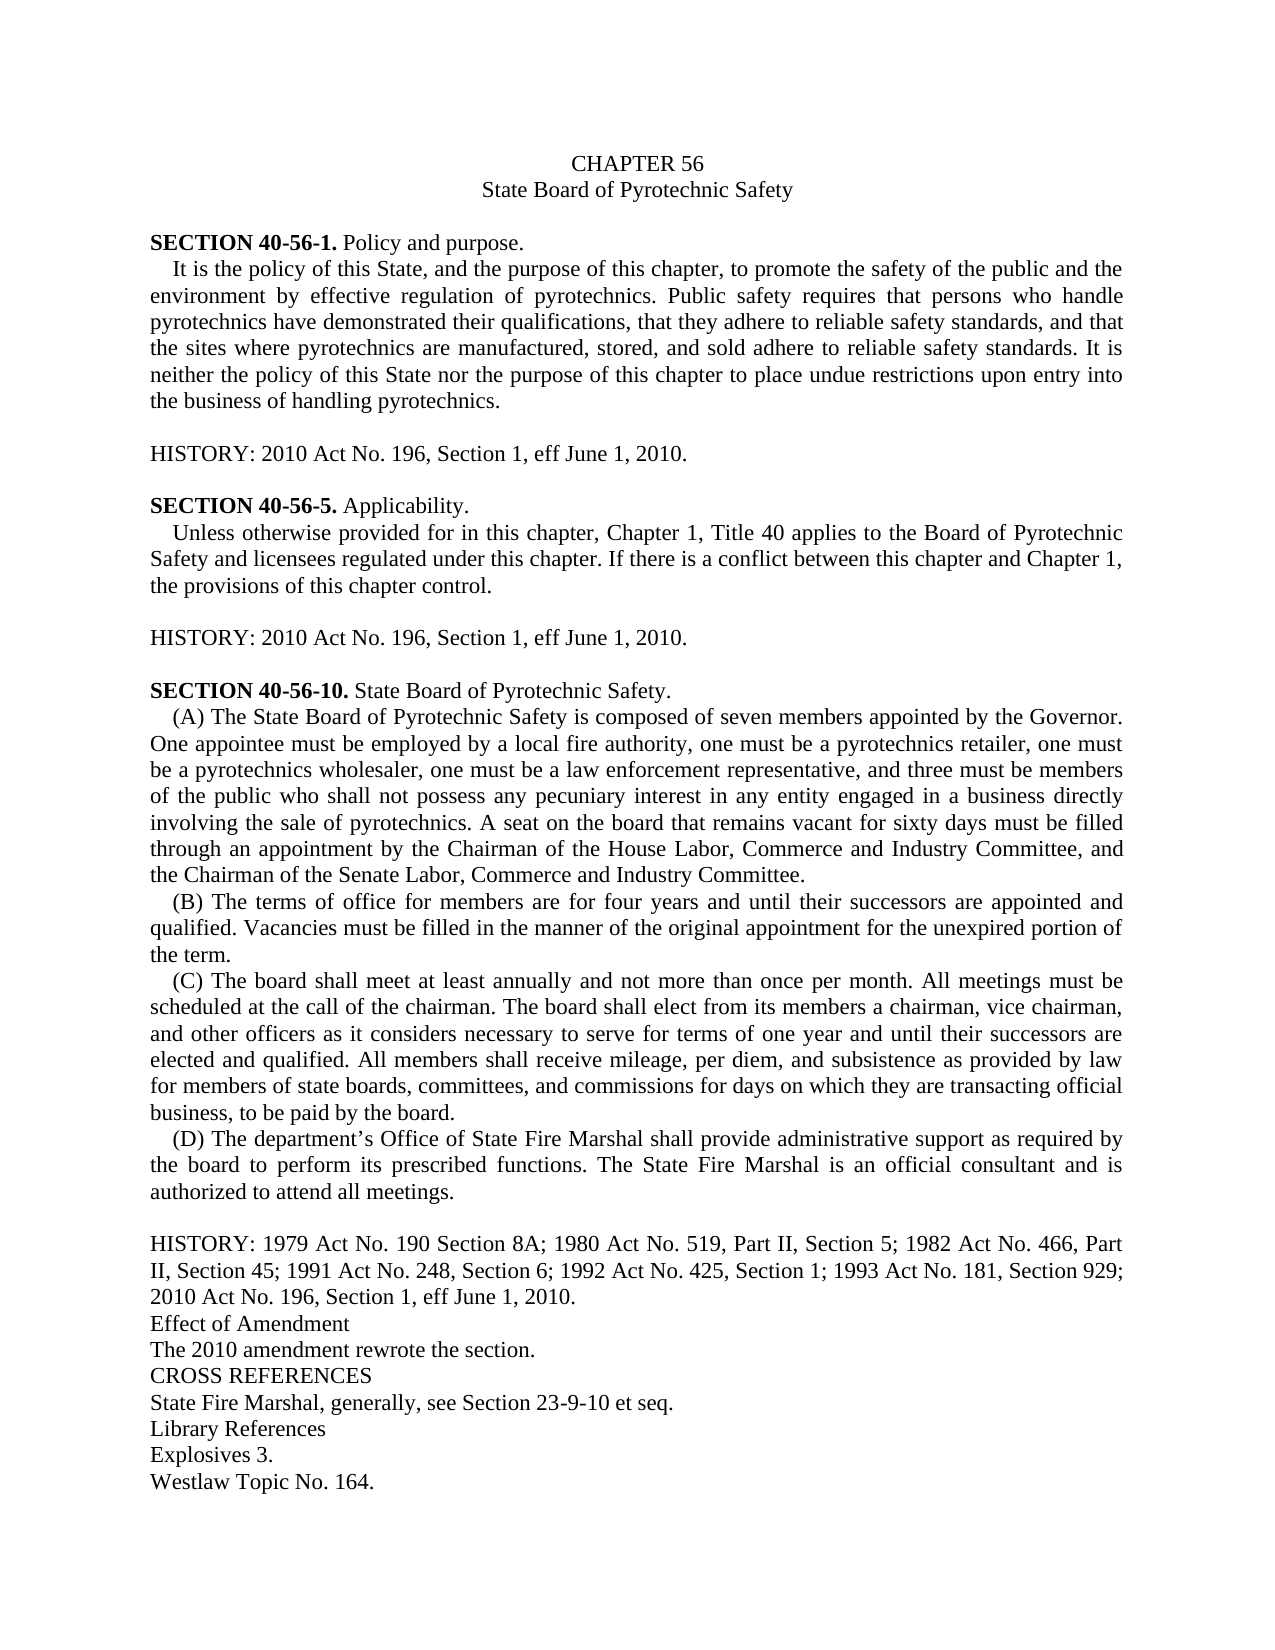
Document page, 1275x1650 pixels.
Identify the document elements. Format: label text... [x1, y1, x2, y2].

text It is the policy of this State, and the purpose of this chapter, to promote the safety of the public and the environment by effective regulation of pyrotechnics. Public safety requires that persons who handle pyrotechnics have demonstrated their qualifications, that they adhere to reliable safety standards, and that the sites where pyrotechnics are manufactured, stored, and sold adhere to reliable safety standards. It is neither the policy of this State nor the purpose of this chapter to place undue restrictions upon entry into the business of handling pyrotechnics. [150, 255, 1125, 413]
text (C) The board shall meet at least annually and not more than once per month. All meetings must be scheduled at the call of the chairman. The board shall elect from its members a chairman, vice chairman, and other officers as it considers necessary to serve for terms of one year and until their successors are elected and qualified. All members shall receive mileage, per diem, and subsistence as provided by law for members of state boards, committees, and commissions for days on which they are transacting official business, to be paid by the board. [150, 967, 1125, 1125]
text Explosives 3. [150, 1441, 1125, 1468]
text (D) The department’s Office of State Fire Marshal shall provide administrative support as required by the board to perform its prescribed functions. The State Fire Marshal is an official consultant and is authorized to attend all meetings. [150, 1125, 1125, 1204]
text HISTORY: 1979 Act No. 190 Section 8A; 1980 Act No. 519, Part II, Section 5; 1982 Act No. 466, Part II, Section 45; 1991 Act No. 248, Section 6; 1992 Act No. 425, Section 1; 1993 Act No. 181, Section 929; 2010 Act No. 196, Section 1, eff June 1, 2010. [150, 1231, 1125, 1309]
text Effect of Amendment [150, 1309, 1125, 1336]
text State Board of Pyrotechnic Safety [150, 176, 1125, 203]
text CHAPTER 56 [150, 150, 1125, 176]
text SECTION 40-56-1. Policy and purpose. [150, 229, 1125, 255]
text Library References [150, 1415, 1125, 1441]
text Unless otherwise provided for in this chapter, Chapter 1, Title 40 applies to the Board of Pyrotechnic Safety and licensees regulated under this chapter. If there is a conflict between this chapter and Chapter 1, the provisions of this chapter control. [150, 519, 1125, 598]
text Westlaw Topic No. 164. [150, 1468, 1125, 1494]
text SECTION 40-56-5. Applicability. [150, 493, 1125, 519]
text SECTION 40-56-10. State Board of Pyrotechnic Safety. [150, 677, 1125, 703]
text CROSS REFERENCES [150, 1362, 1125, 1389]
text State Fire Marshal, generally, see Section 23-9-10 et seq. [150, 1389, 1125, 1415]
text HISTORY: 2010 Act No. 196, Section 1, eff June 1, 2010. [150, 624, 1125, 651]
text HISTORY: 2010 Act No. 196, Section 1, eff June 1, 2010. [150, 440, 1125, 466]
text (A) The State Board of Pyrotechnic Safety is composed of seven members appointed by the Governor. One appointee must be employed by a local fire authority, one must be a pyrotechnics retailer, one must be a pyrotechnics wholesaler, one must be a law enforcement representative, and three must be members of the public who shall not possess any pecuniary interest in any entity engaged in a business directly involving the sale of pyrotechnics. A seat on the board that remains vacant for sixty days must be filled through an appointment by the Chairman of the House Labor, Commerce and Industry Committee, and the Chairman of the Senate Labor, Commerce and Industry Committee. [150, 703, 1125, 888]
text (B) The terms of office for members are for four years and until their successors are appointed and qualified. Vacancies must be filled in the manner of the original appointment for the unexpired portion of the term. [150, 888, 1125, 967]
text The 2010 amendment rewrote the section. [150, 1336, 1125, 1362]
